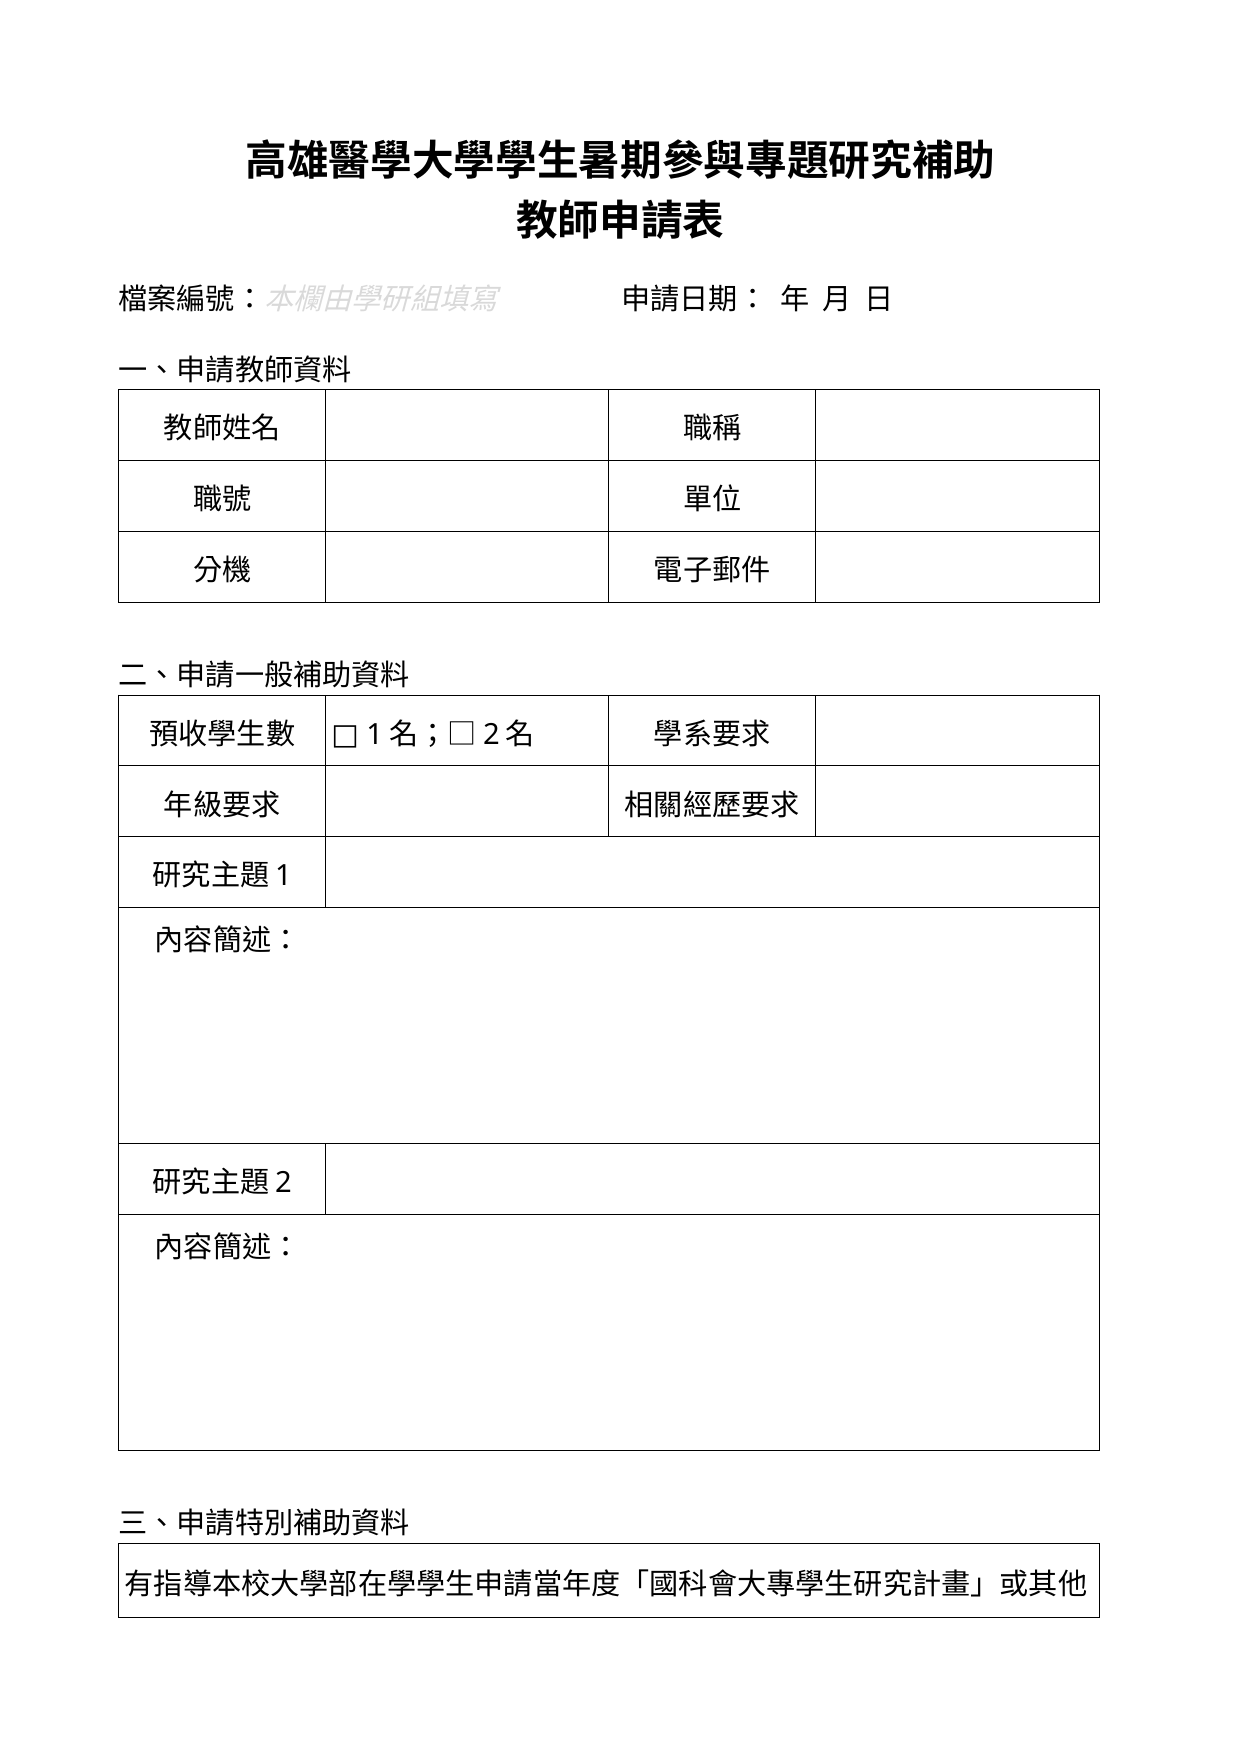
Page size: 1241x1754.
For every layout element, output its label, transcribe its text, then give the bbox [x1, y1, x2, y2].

text 一、申請教師資料 [118, 343, 1122, 389]
table_cell 相關經歷要求 [609, 766, 815, 836]
text 高雄醫學大學學生暑期參與專題研究補助 [118, 127, 1122, 187]
table_header [816, 696, 1099, 765]
table_cell 內容簡述： [119, 1215, 1099, 1450]
table_header 學系要求 [609, 696, 815, 765]
table_cell 電子郵件 [609, 532, 815, 602]
table_cell 分機 [119, 532, 325, 602]
table_header 教師姓名 [119, 390, 325, 460]
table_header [119, 1544, 1099, 1617]
table_cell [816, 461, 1099, 531]
table_header [816, 390, 1099, 460]
table_cell 年級要求 [119, 766, 325, 836]
table_cell 研究主題2 [119, 1144, 325, 1214]
table_cell 單位 [609, 461, 815, 531]
table_cell [816, 532, 1099, 602]
table_header 預收學生數 [119, 696, 325, 765]
text 教師申請表 [118, 187, 1122, 248]
text 檔案編號：本欄由學研組填寫 申請日期： 年 月 日 [118, 273, 1122, 318]
table_header [326, 390, 608, 460]
table_cell [326, 837, 1099, 907]
table_cell [326, 1144, 1099, 1214]
table_cell 研究主題1 [119, 837, 325, 907]
table_header 職稱 [609, 390, 815, 460]
text 二、申請一般補助資料 [118, 649, 1122, 694]
table_header □ 1名；□ 2名 [326, 696, 608, 765]
table_cell 內容簡述： [119, 908, 1099, 1143]
table_cell [326, 532, 608, 602]
table_cell [326, 461, 608, 531]
table_cell 職號 [119, 461, 325, 531]
text 三、申請特別補助資料 [118, 1497, 1122, 1543]
table_cell [816, 766, 1099, 836]
table_cell [326, 766, 608, 836]
